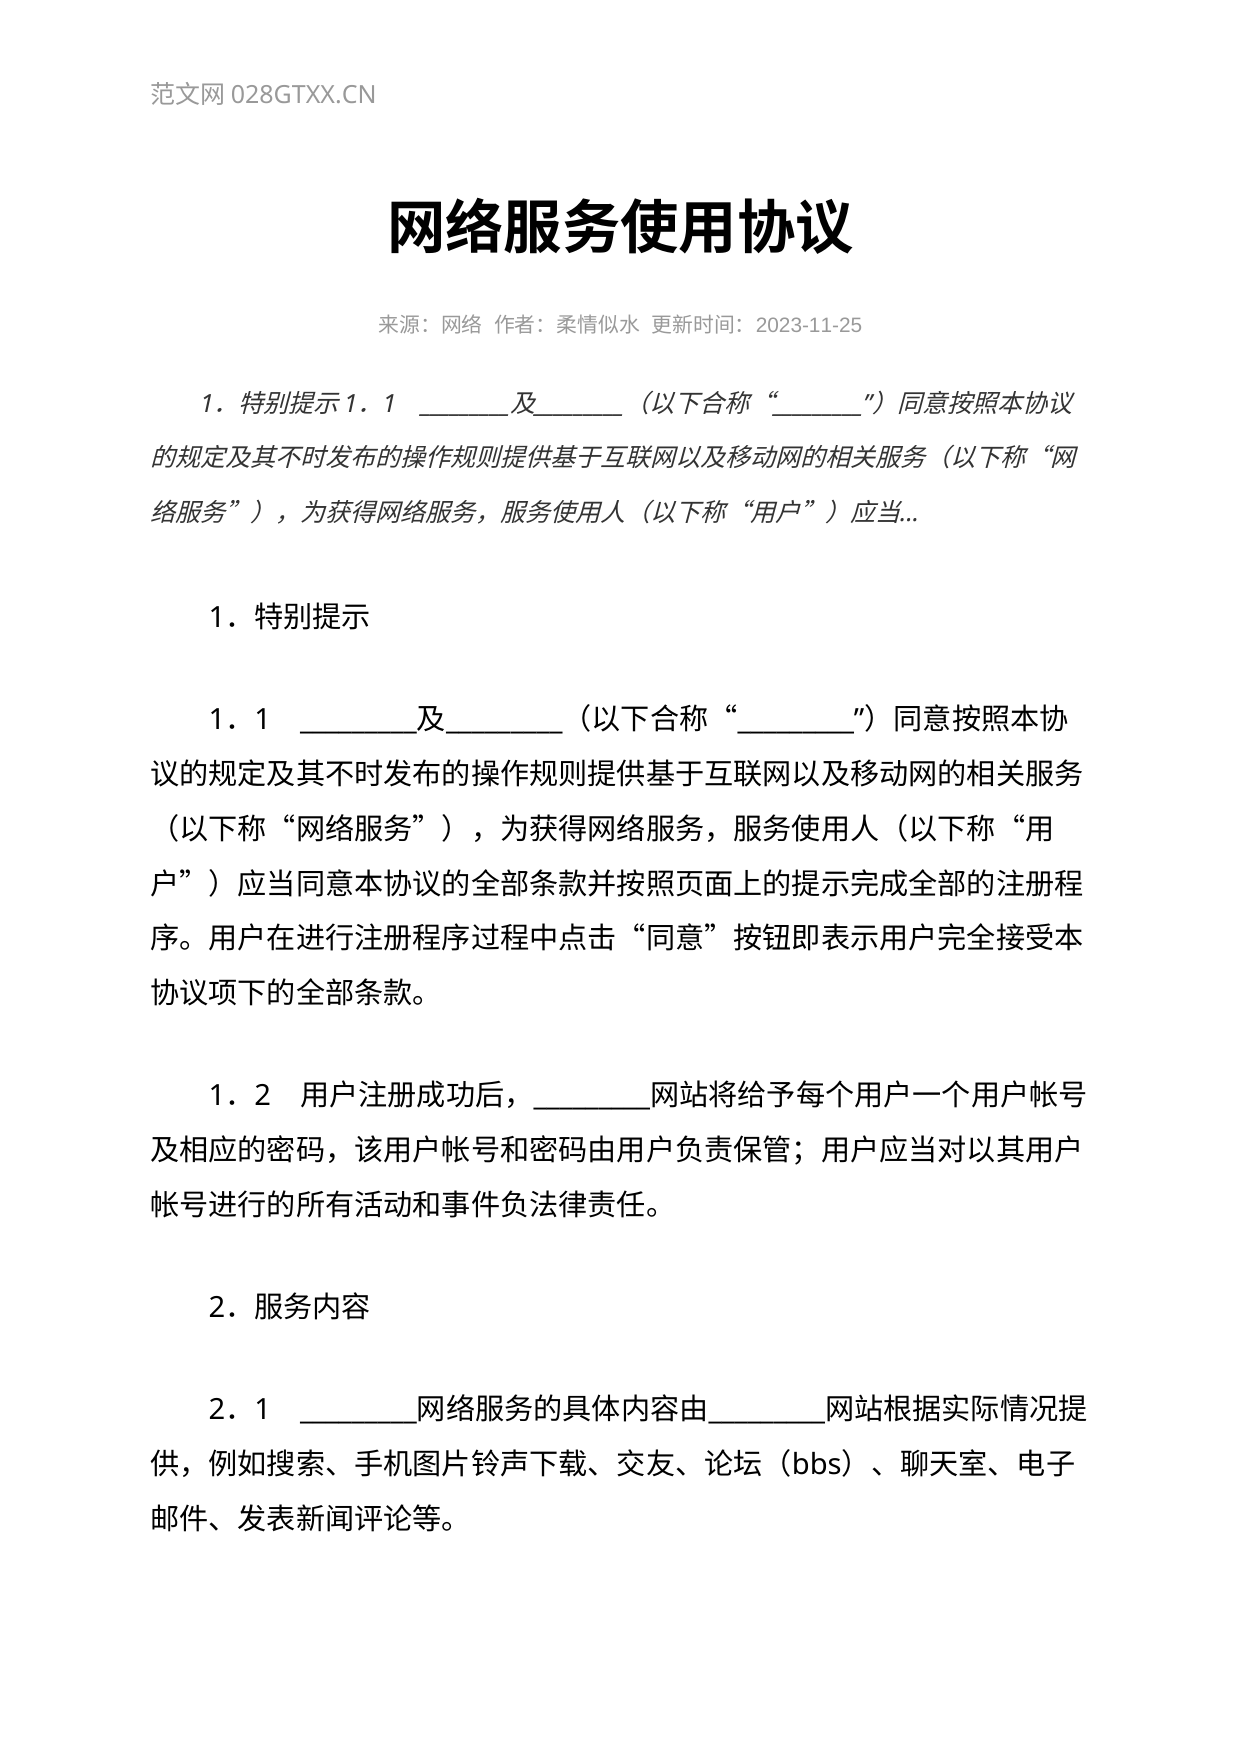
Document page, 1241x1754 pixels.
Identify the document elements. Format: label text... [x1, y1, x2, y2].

text 1．2 用户注册成功后，_________网站将给予每个用户一个用户帐号及相应的密码，该用户帐号和密码由用户负责保管；用户应当对以其用户帐号进行的所有活动和事件负法律责任。 [150, 1072, 1090, 1224]
text 1．特别提示1．1 _________及_________（以下合称“_________”）同意按照本协议的规定及其不时发布的操作规则提供基于互联网以及移动网的相关服务（以下称“网络服务”），为获得网络服务，服务使用人（以下称“用户”）应当... [150, 383, 1090, 528]
subtitle 网络服务使用协议 [150, 181, 1090, 266]
text 1．1 _________及_________（以下合称“_________”）同意按照本协议的规定及其不时发布的操作规则提供基于互联网以及移动网的相关服务（以下称“网络服务”），为获得网络服务，服务使用人（以下称“用户”）应当同意本协议的全部条款并按照页面上的提示完成全部的注册程序。用户在进行注册程序过程中点击“同意”按钮即表示用户完全接受本协议项下的全部条款。 [150, 695, 1090, 1012]
text 1．特别提示 [150, 593, 1090, 636]
text 2．服务内容 [150, 1283, 1090, 1326]
text 来源：网络 作者：柔情似水 更新时间：2023-11-25 [150, 313, 1090, 337]
text 2．1 _________网络服务的具体内容由_________网站根据实际情况提供，例如搜索、手机图片铃声下载、交友、论坛（bbs）、聊天室、电子邮件、发表新闻评论等。 [150, 1385, 1090, 1538]
